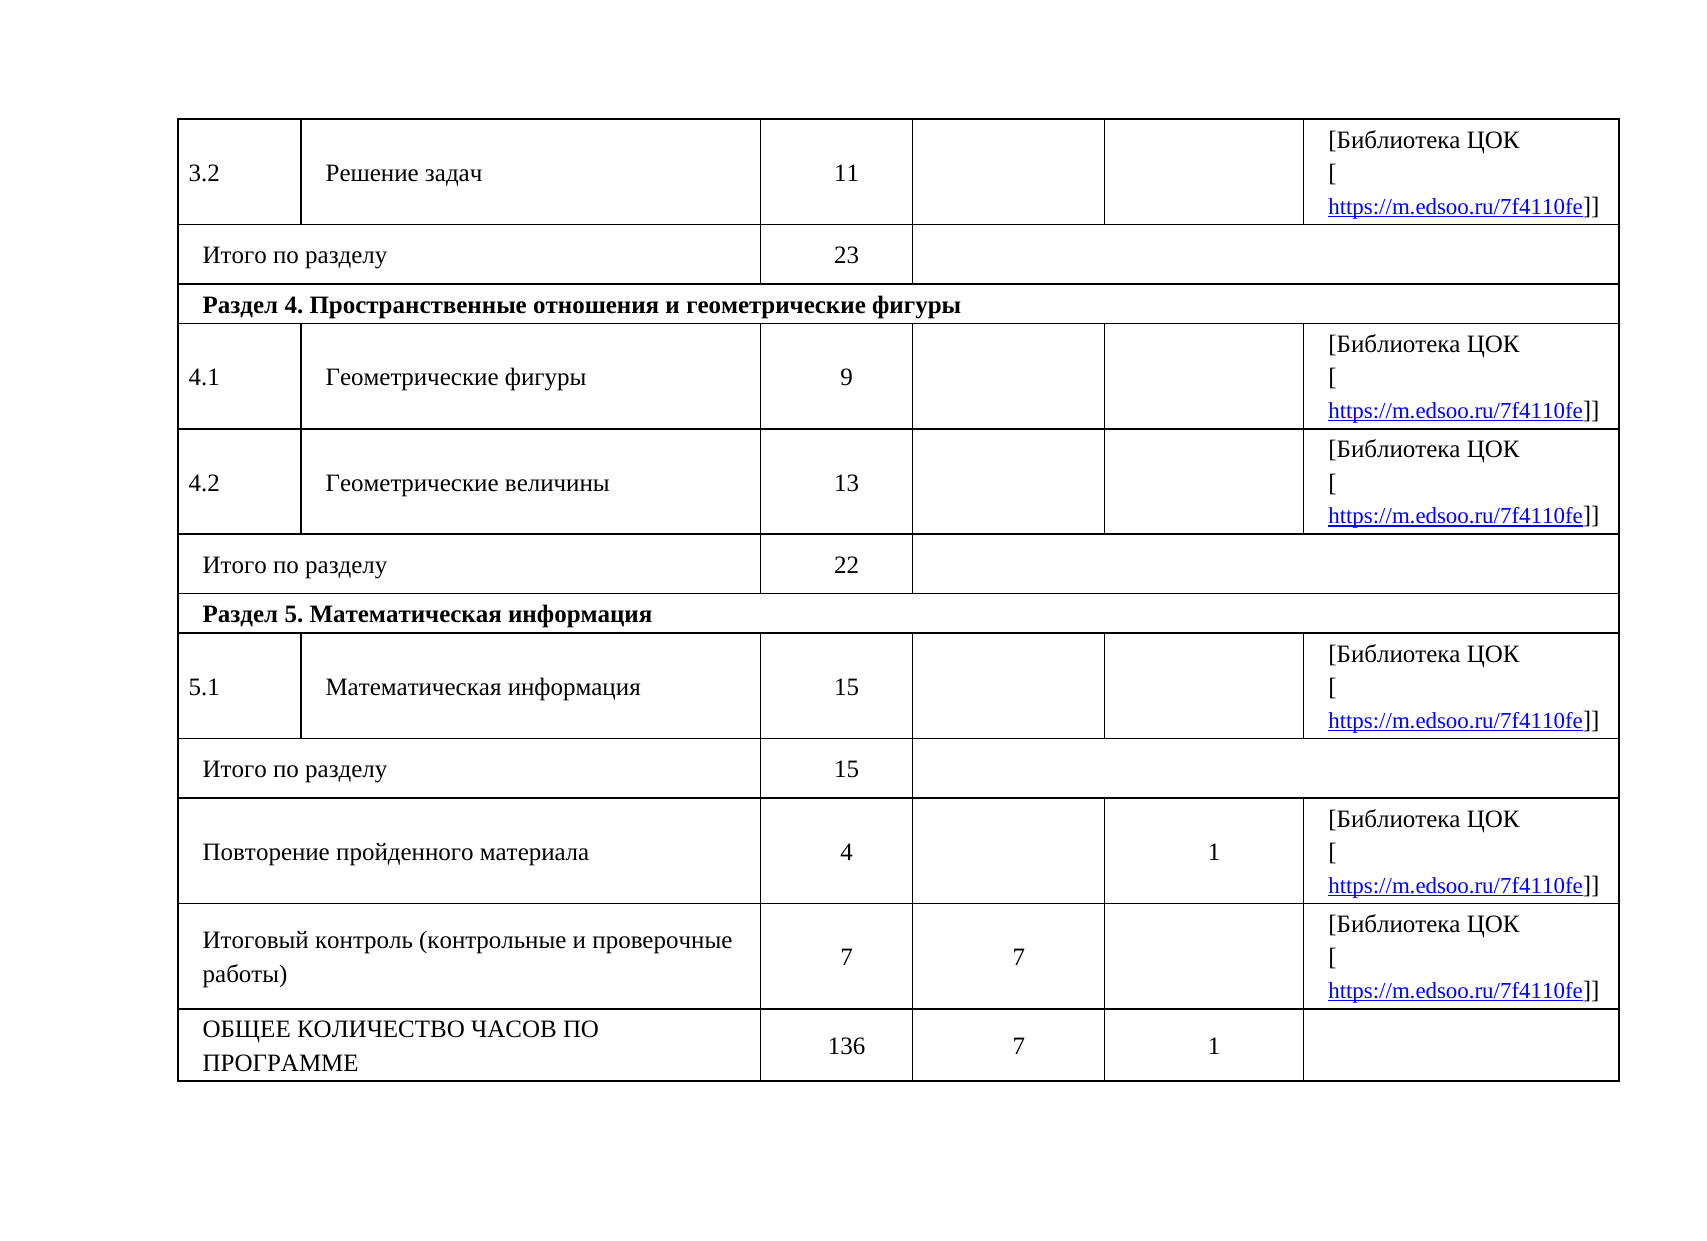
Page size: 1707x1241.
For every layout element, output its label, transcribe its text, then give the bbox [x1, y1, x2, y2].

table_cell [1304, 324, 1618, 428]
table_cell [1105, 430, 1303, 533]
table_cell 3.2 [179, 120, 300, 223]
table_cell [1105, 120, 1303, 223]
table_cell Итоговый контроль (контрольные и проверочные работы) [179, 904, 760, 1008]
table_cell [Библиотека ЦОК [https://m.edsoo.ru/7f4110fe]] [1304, 430, 1618, 533]
table_cell [913, 430, 1104, 533]
table_cell 9 [761, 324, 912, 428]
table_cell 4.1 [179, 324, 300, 428]
table_cell [913, 535, 1618, 593]
table_cell Математическая информация [302, 634, 760, 737]
table_cell 15 [761, 739, 912, 797]
table_cell Решение задач [302, 120, 760, 223]
table_cell 1 [1105, 1010, 1303, 1080]
table_cell 7 [913, 904, 1104, 1008]
table_cell 13 [761, 430, 912, 533]
table_cell 15 [761, 634, 912, 737]
table_cell Раздел 5. Математическая информация [179, 594, 1618, 632]
table_cell 23 [761, 225, 912, 283]
table_cell [913, 799, 1104, 902]
table_cell 4 [761, 799, 912, 902]
table_cell Геометрические величины [302, 430, 760, 533]
table_cell [Библиотека ЦОК [https://m.edsoo.ru/7f4110fe]] [1304, 799, 1618, 902]
table_cell 4.2 [179, 430, 300, 533]
table_cell [913, 120, 1104, 223]
table_cell Итого по разделу [179, 535, 760, 593]
table_cell 7 [761, 904, 912, 1008]
table_cell Раздел 4. Пространственные отношения и геометрические фигуры [179, 285, 1618, 322]
table_cell [913, 324, 1104, 428]
table_cell Повторение пройденного материала [179, 799, 760, 902]
table_cell ОБЩЕЕ КОЛИЧЕСТВО ЧАСОВ ПО ПРОГРАММЕ [179, 1010, 760, 1080]
table_cell 22 [761, 535, 912, 593]
table_cell 1 [1105, 799, 1303, 902]
table_cell [913, 225, 1618, 283]
table_cell Геометрические фигуры [302, 324, 760, 428]
table_cell Итого по разделу [179, 739, 760, 797]
table_cell 5.1 [179, 634, 300, 737]
table_cell [1105, 904, 1303, 1008]
table_cell [913, 634, 1104, 737]
table_cell 7 [913, 1010, 1104, 1080]
table_cell [Библиотека ЦОК [https://m.edsoo.ru/7f4110fe]] [1304, 904, 1618, 1008]
table_cell [1304, 1010, 1618, 1080]
table_cell [913, 739, 1618, 797]
table_cell Итого по разделу [179, 225, 760, 283]
table_cell [Библиотека ЦОК [https://m.edsoo.ru/7f4110fe]] [1304, 634, 1618, 737]
table_cell 136 [761, 1010, 912, 1080]
table_cell 11 [761, 120, 912, 223]
table_cell [1105, 634, 1303, 737]
table_cell [1105, 324, 1303, 428]
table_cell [1304, 120, 1618, 223]
